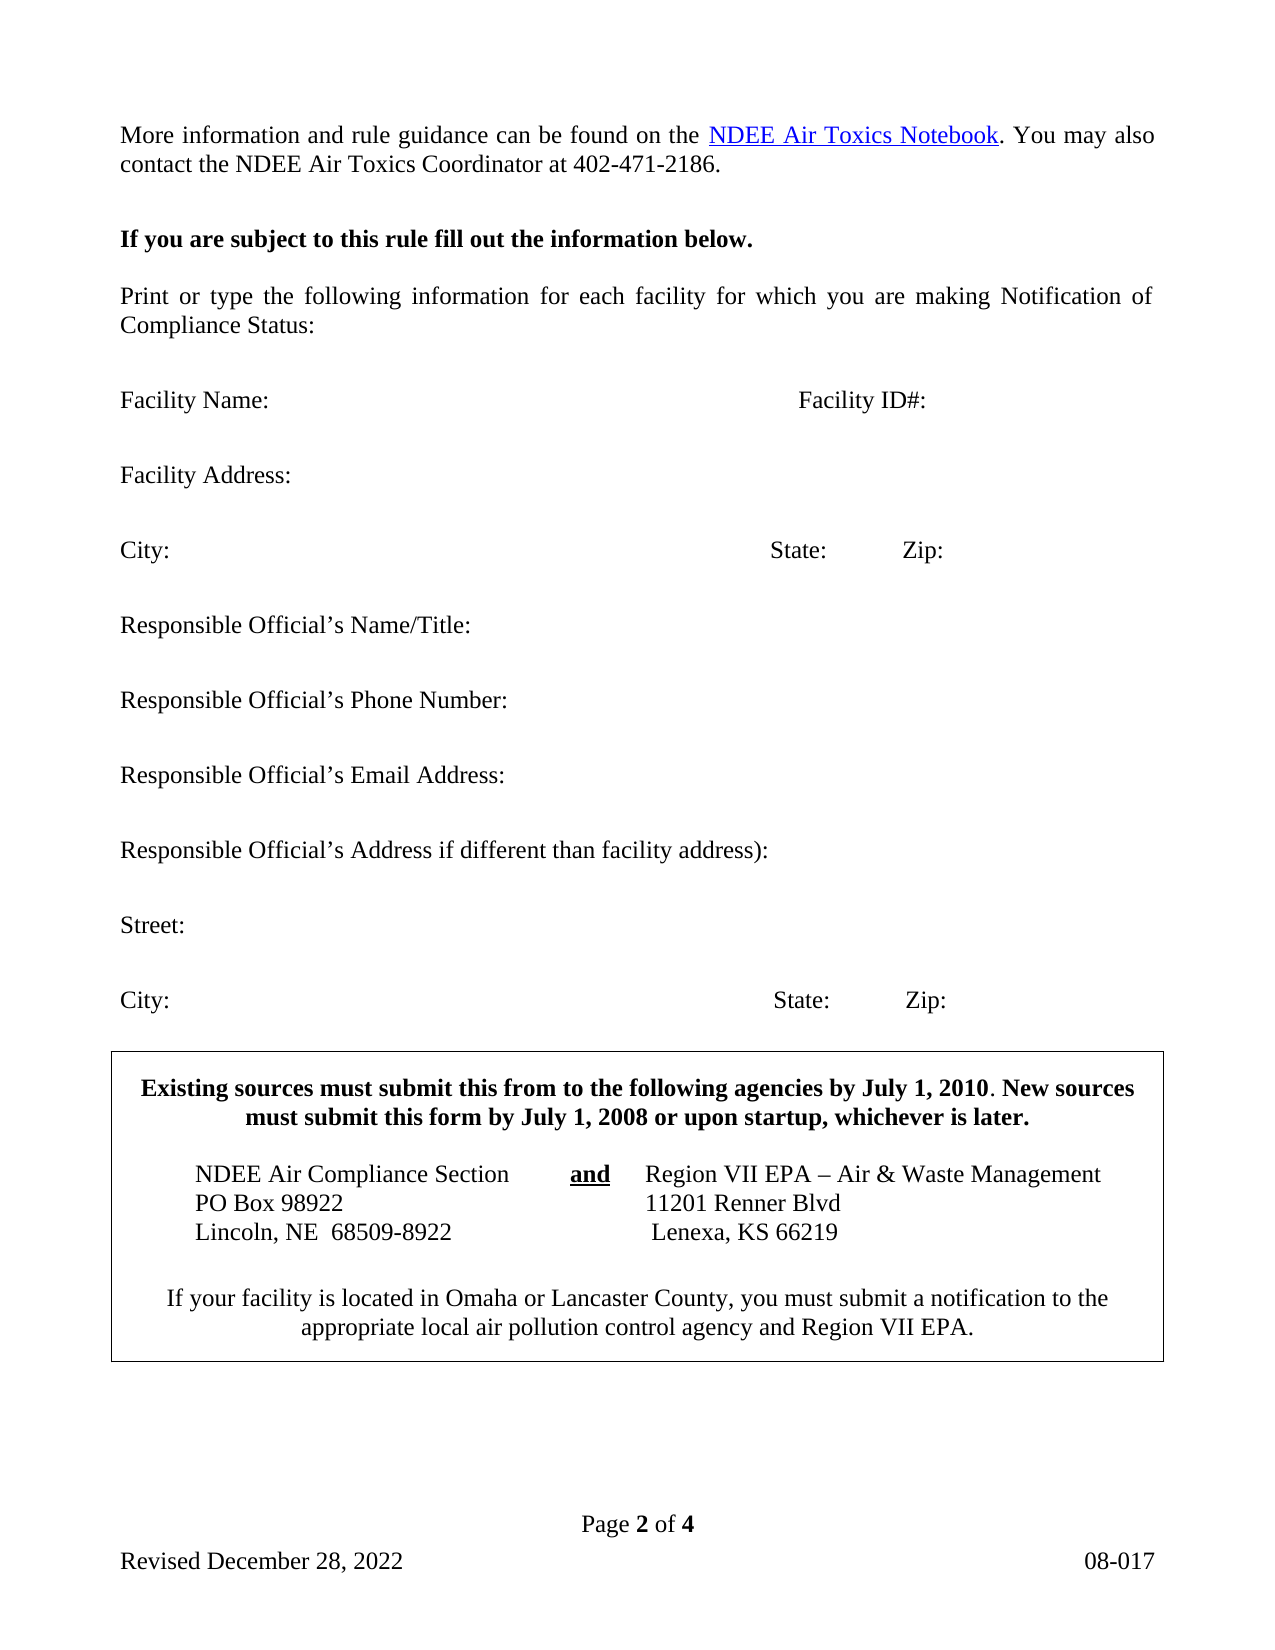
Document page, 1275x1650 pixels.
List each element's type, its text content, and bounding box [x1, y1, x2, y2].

text More information and rule guidance can be found on the NDEE Air Toxics Notebook. You may also contact the NDEE Air Toxics Coordinator at 402-471-2186. [120, 120, 1155, 177]
text If you are subject to this rule fill out the information below. [120, 215, 1155, 252]
text If your facility is located in or , you must submit a notification to the appropriate local air pollution control agency and Region EPA. [112, 1261, 1163, 1361]
text Street: [120, 901, 1155, 939]
text Responsible Official’s Email Address: [120, 751, 1155, 789]
text Responsible Official’s Phone Number: [120, 676, 1155, 714]
text Print or type the following information for each facility for which you are making Notification of Compliance Status: [120, 281, 1155, 339]
text Facility Name: Facility ID#: [120, 376, 1155, 414]
text Existing sources must submit this from to the following agencies by July 1, 2010. New sources must submit this form by July 1, 2008 or upon startup, whichever is later. [112, 1052, 1163, 1131]
text City: State: Zip: [120, 526, 1155, 564]
subtitle NDEE Air Compliance Section and Region EPA – Air & Waste Management [120, 1159, 1155, 1188]
text Responsible Official’s Address if different than facility address): [120, 826, 1155, 864]
text Facility Address: [120, 451, 1155, 489]
text City: State: Zip: [120, 976, 1155, 1014]
text Responsible Official’s Name/Title: [120, 601, 1155, 639]
subtitle PO Box 98922 11201 Renner Blvd [120, 1188, 1155, 1217]
text Lincoln, NE 68509-8922 Lenexa, KS 66219 [120, 1217, 1155, 1246]
